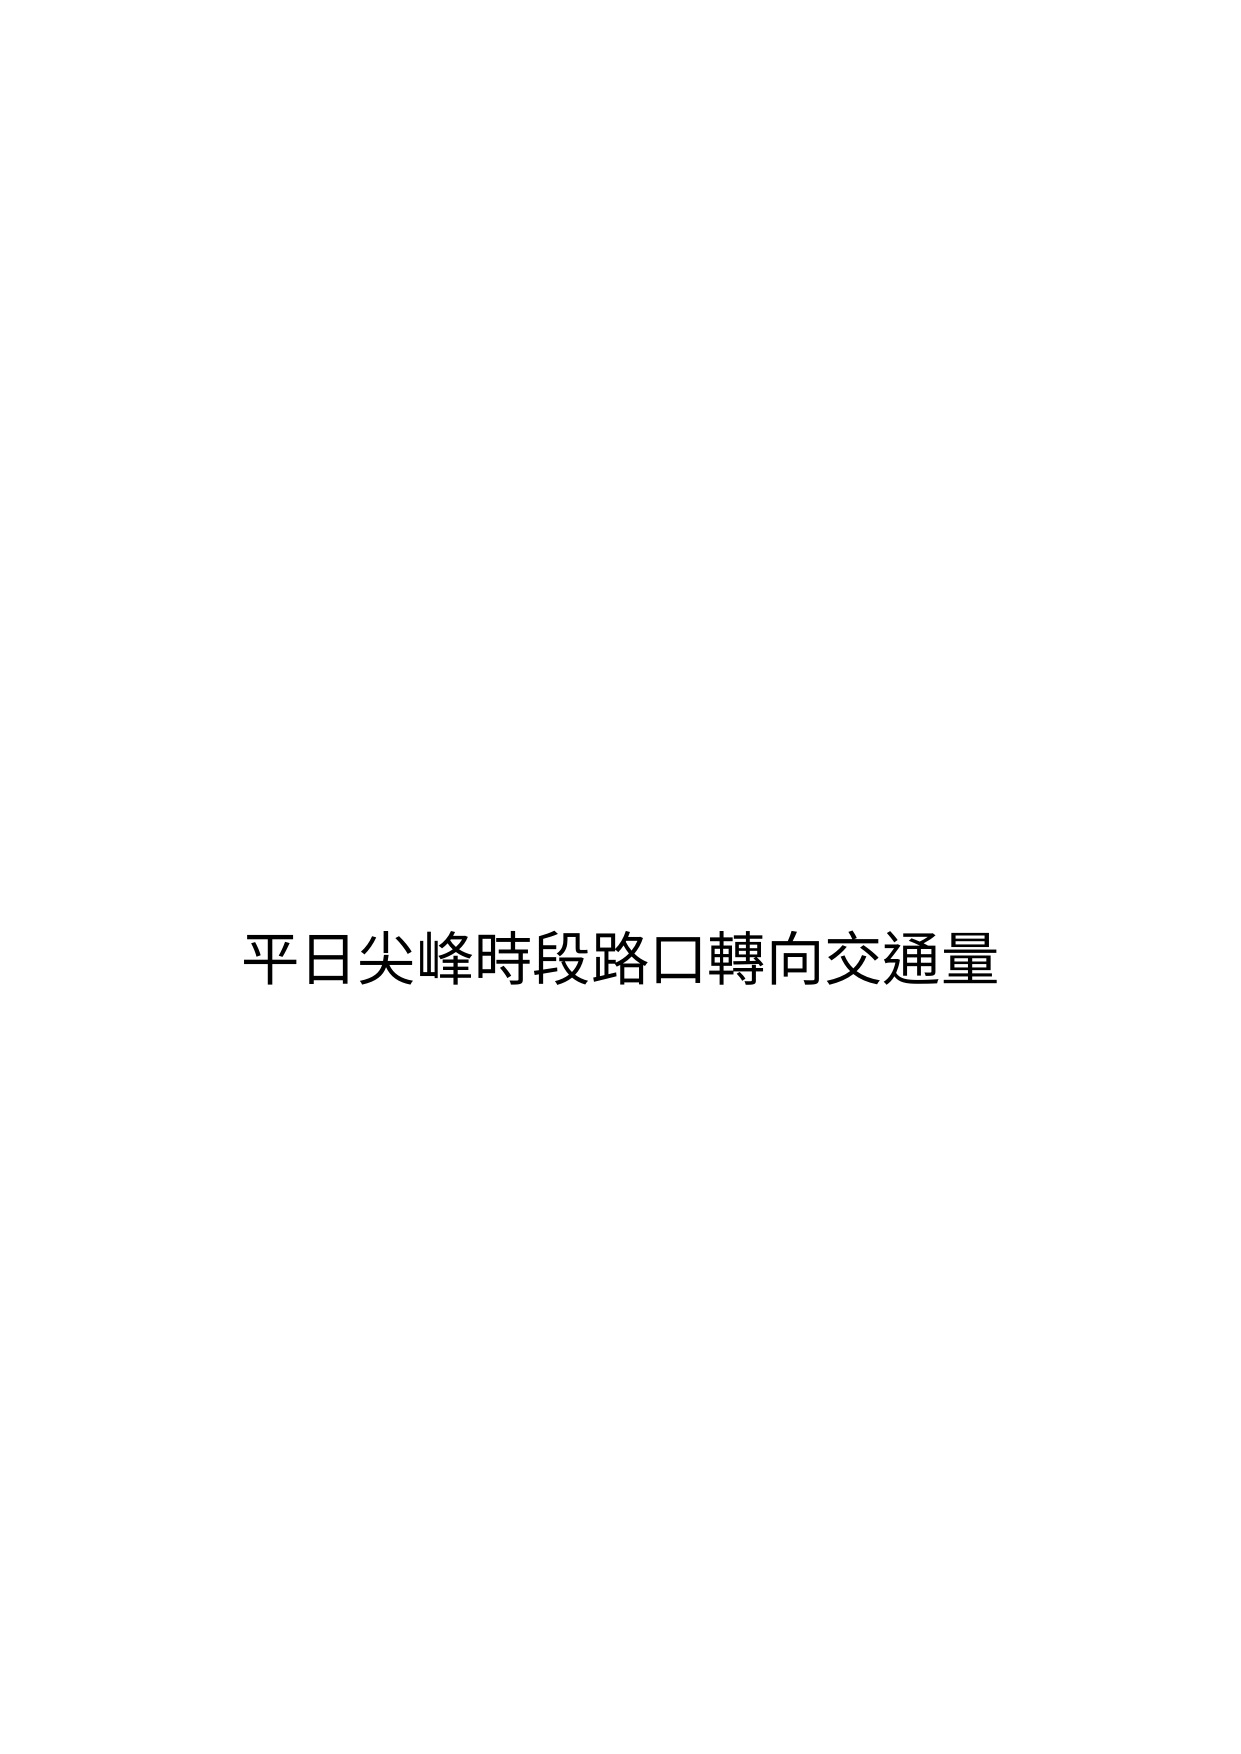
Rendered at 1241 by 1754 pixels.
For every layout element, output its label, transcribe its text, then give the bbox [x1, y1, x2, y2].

text 平日尖峰時段路口轉向交通量 [148, 899, 1092, 1011]
